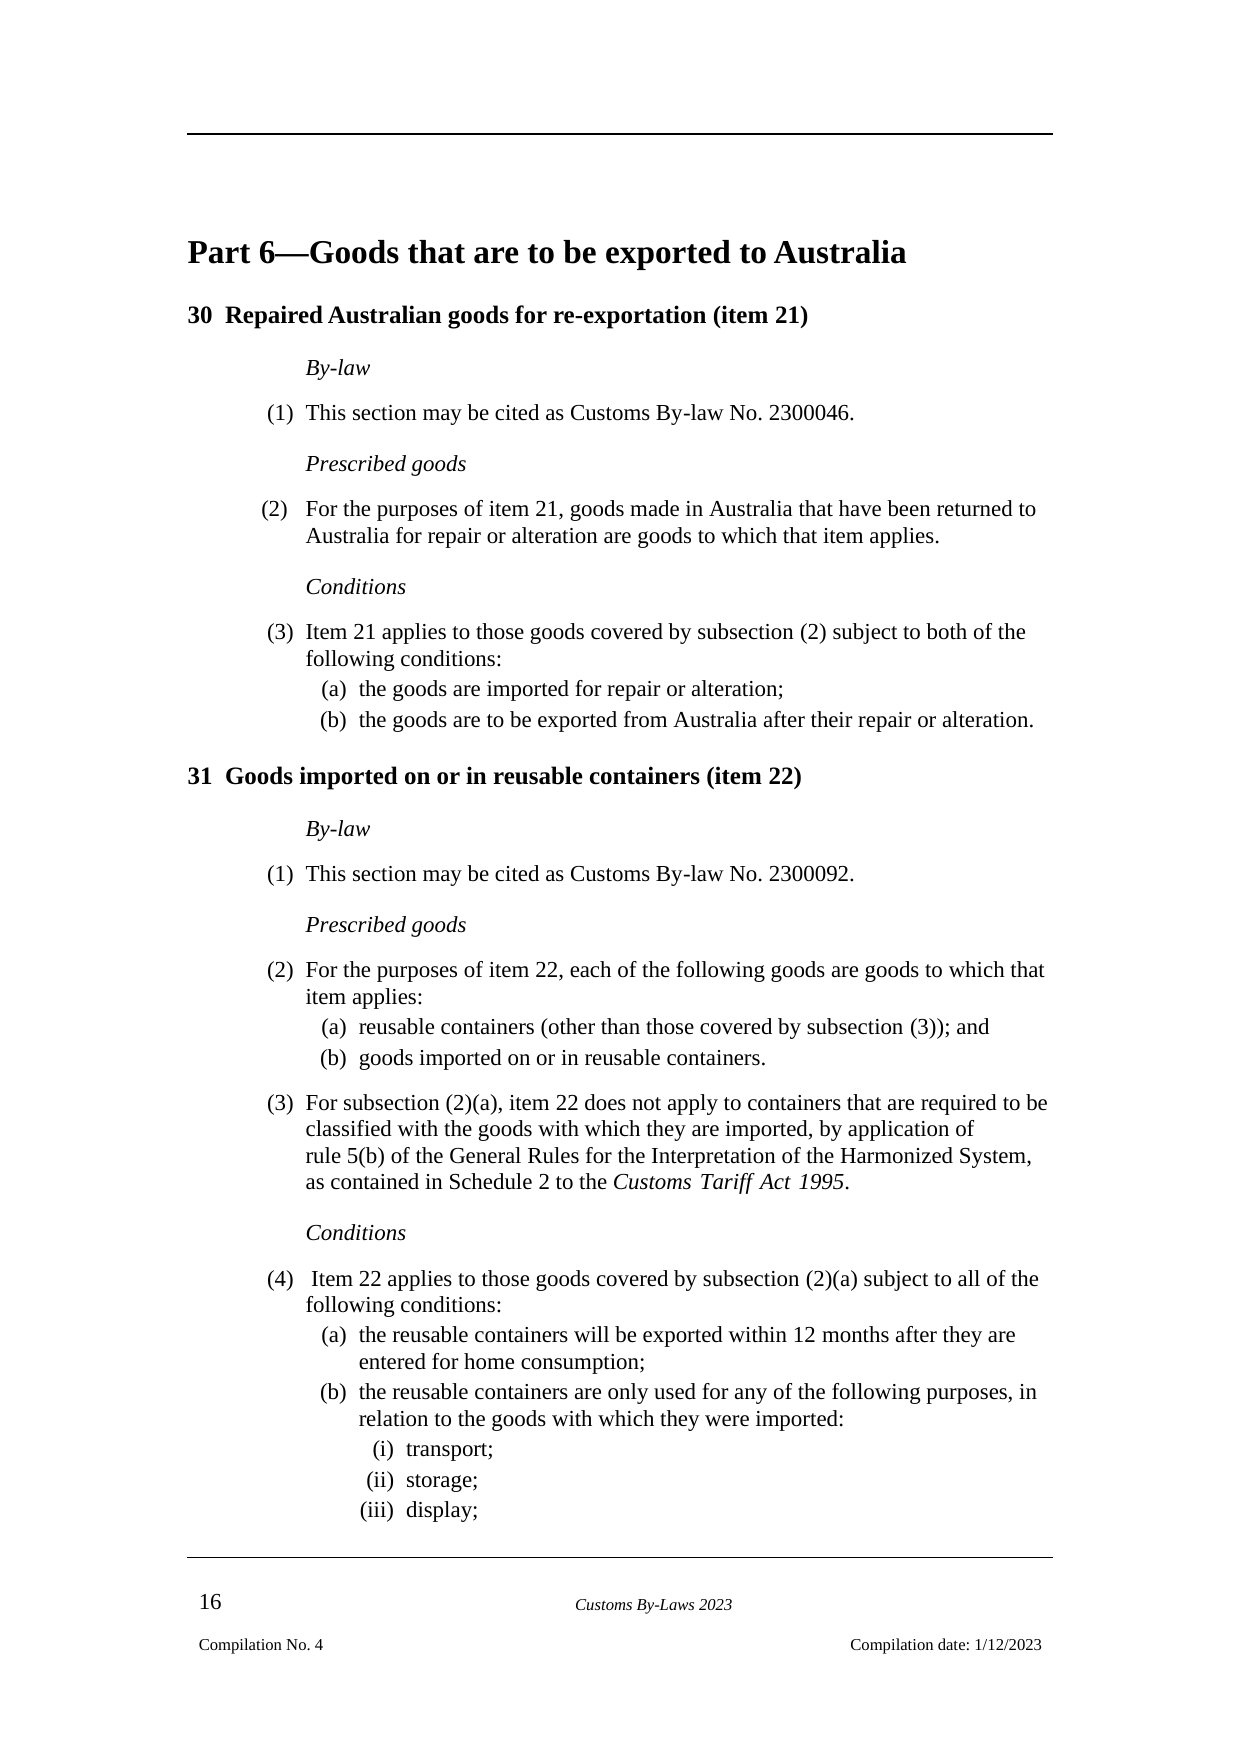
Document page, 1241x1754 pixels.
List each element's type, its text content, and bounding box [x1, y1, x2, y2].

text (1) This section may be cited as Customs By-law No. 2300046. [187, 399, 1053, 425]
text (b) goods imported on or in reusable containers. [187, 1044, 1053, 1070]
text (a) the reusable containers will be exported within 12 months after they are entered for home consumption; [187, 1321, 1053, 1374]
text (2) For the purposes of item 21, goods made in Australia that have been returned to Australia for repair or alteration are goods to which that item applies. [187, 496, 1053, 548]
text 30 Repaired Australian goods for re-exportation (item 21) [187, 300, 1053, 329]
text (a) reusable containers (other than those covered by subsection (3)); and [187, 1013, 1053, 1040]
text Part 6—Goods that are to be exported to Australia [187, 233, 1053, 271]
text Prescribed goods [305, 911, 1053, 938]
text By-law [305, 354, 1053, 380]
text (1) This section may be cited as Customs By-law No. 2300092. [187, 860, 1053, 886]
text (3) For subsection (2)(a), item 22 does not apply to containers that are required to be classified with the goods with which they are imported, by application of rule 5(b) of the General Rules for the Interpretation of the Harmonized System, as contained in Schedule 2 to the Customs Tariff Act 1995. [187, 1089, 1053, 1194]
text (i) transport; [187, 1435, 1053, 1462]
text By-law [305, 815, 1053, 841]
text (b) the goods are to be exported from Australia after their repair or alteration. [187, 706, 1053, 732]
text Prescribed goods [305, 450, 1053, 477]
text (3) Item 21 applies to those goods covered by subsection (2) subject to both of the following conditions: [187, 618, 1053, 671]
text Conditions [305, 573, 1053, 599]
text 31 Goods imported on or in reusable containers (item 22) [187, 761, 1053, 790]
text (b) the reusable containers are only used for any of the following purposes, in relation to the goods with which they were imported: [187, 1378, 1053, 1431]
text (2) For the purposes of item 22, each of the following goods are goods to which that item applies: [187, 957, 1053, 1009]
text (a) the goods are imported for repair or alteration; [187, 675, 1053, 702]
text (ii) storage; [187, 1466, 1053, 1492]
text (4) Item 22 applies to those goods covered by subsection (2)(a) subject to all of the following conditions: [187, 1264, 1053, 1317]
text (iii) display; [187, 1496, 1053, 1523]
text Conditions [305, 1219, 1053, 1246]
